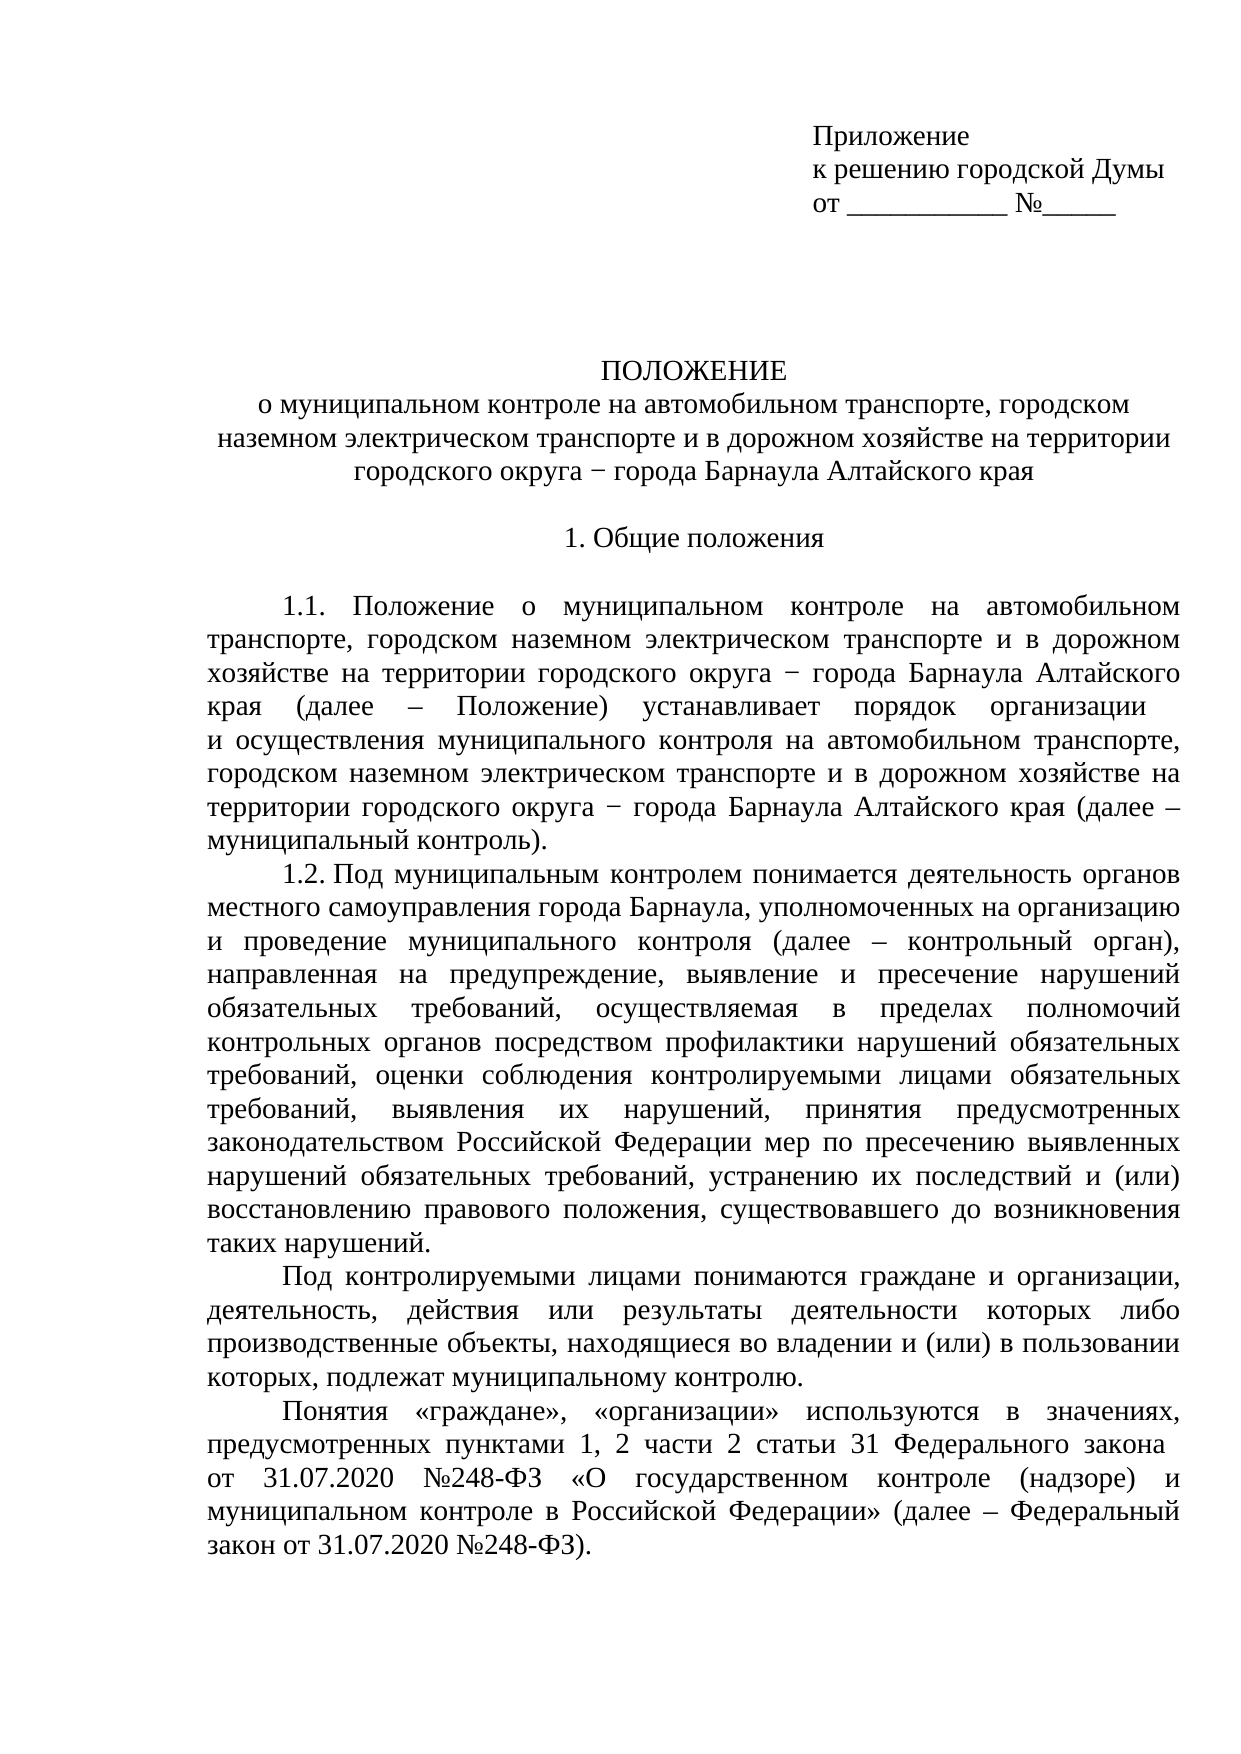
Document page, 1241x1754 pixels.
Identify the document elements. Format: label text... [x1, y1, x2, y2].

text 1.1. Положение о муниципальном контроле на автомобильном транспорте, городском наземном электрическом транспорте и в дорожном хозяйстве на территории городского округа − города Барнаула Алтайского края (далее – Положение) устанавливает порядок организации и осуществления муниципального контроля на автомобильном транспорте, городском наземном электрическом транспорте и в дорожном хозяйстве на территории городского округа − города Барнаула Алтайского края (далее – муниципальный контроль). [207, 588, 1181, 856]
text 1. Общие положения [207, 521, 1181, 554]
text Под контролируемыми лицами понимаются граждане и организации, деятельность, действия или результаты деятельности которых либо производственные объекты, находящиеся во владении и (или) в пользовании которых, подлежат муниципальному контролю. [207, 1258, 1181, 1393]
text 1.2. Под муниципальным контролем понимается деятельность органов местного самоуправления города Барнаула, уполномоченных на организацию и проведение муниципального контроля (далее – контрольный орган), направленная на предупреждение, выявление и пресечение нарушений обязательных требований, осуществляемая в пределах полномочий контрольных органов посредством профилактики нарушений обязательных требований, оценки соблюдения контролируемыми лицами обязательных требований, выявления их нарушений, принятия предусмотренных законодательством Российской Федерации мер по пресечению выявленных нарушений обязательных требований, устранению их последствий и (или) восстановлению правового положения, существовавшего до возникновения таких нарушений. [207, 856, 1181, 1258]
text Приложение [812, 118, 1181, 152]
text к решению городской Думы [812, 152, 1181, 185]
text о муниципальном контроле на автомобильном транспорте, городском наземном электрическом транспорте и в дорожном хозяйстве на территории городского округа − города Барнаула Алтайского края [207, 386, 1181, 487]
text от ___________ №_____ [812, 185, 1181, 219]
text Понятия «граждане», «организации» используются в значениях, предусмотренных пунктами 1, 2 части 2 статьи 31 Федерального закона от 31.07.2020 №248-ФЗ «О государственном контроле (надзоре) и муниципальном контроле в Российской Федерации» (далее – Федеральный закон от 31.07.2020 №248-ФЗ). [207, 1393, 1181, 1560]
text ПОЛОЖЕНИЕ [207, 353, 1181, 386]
